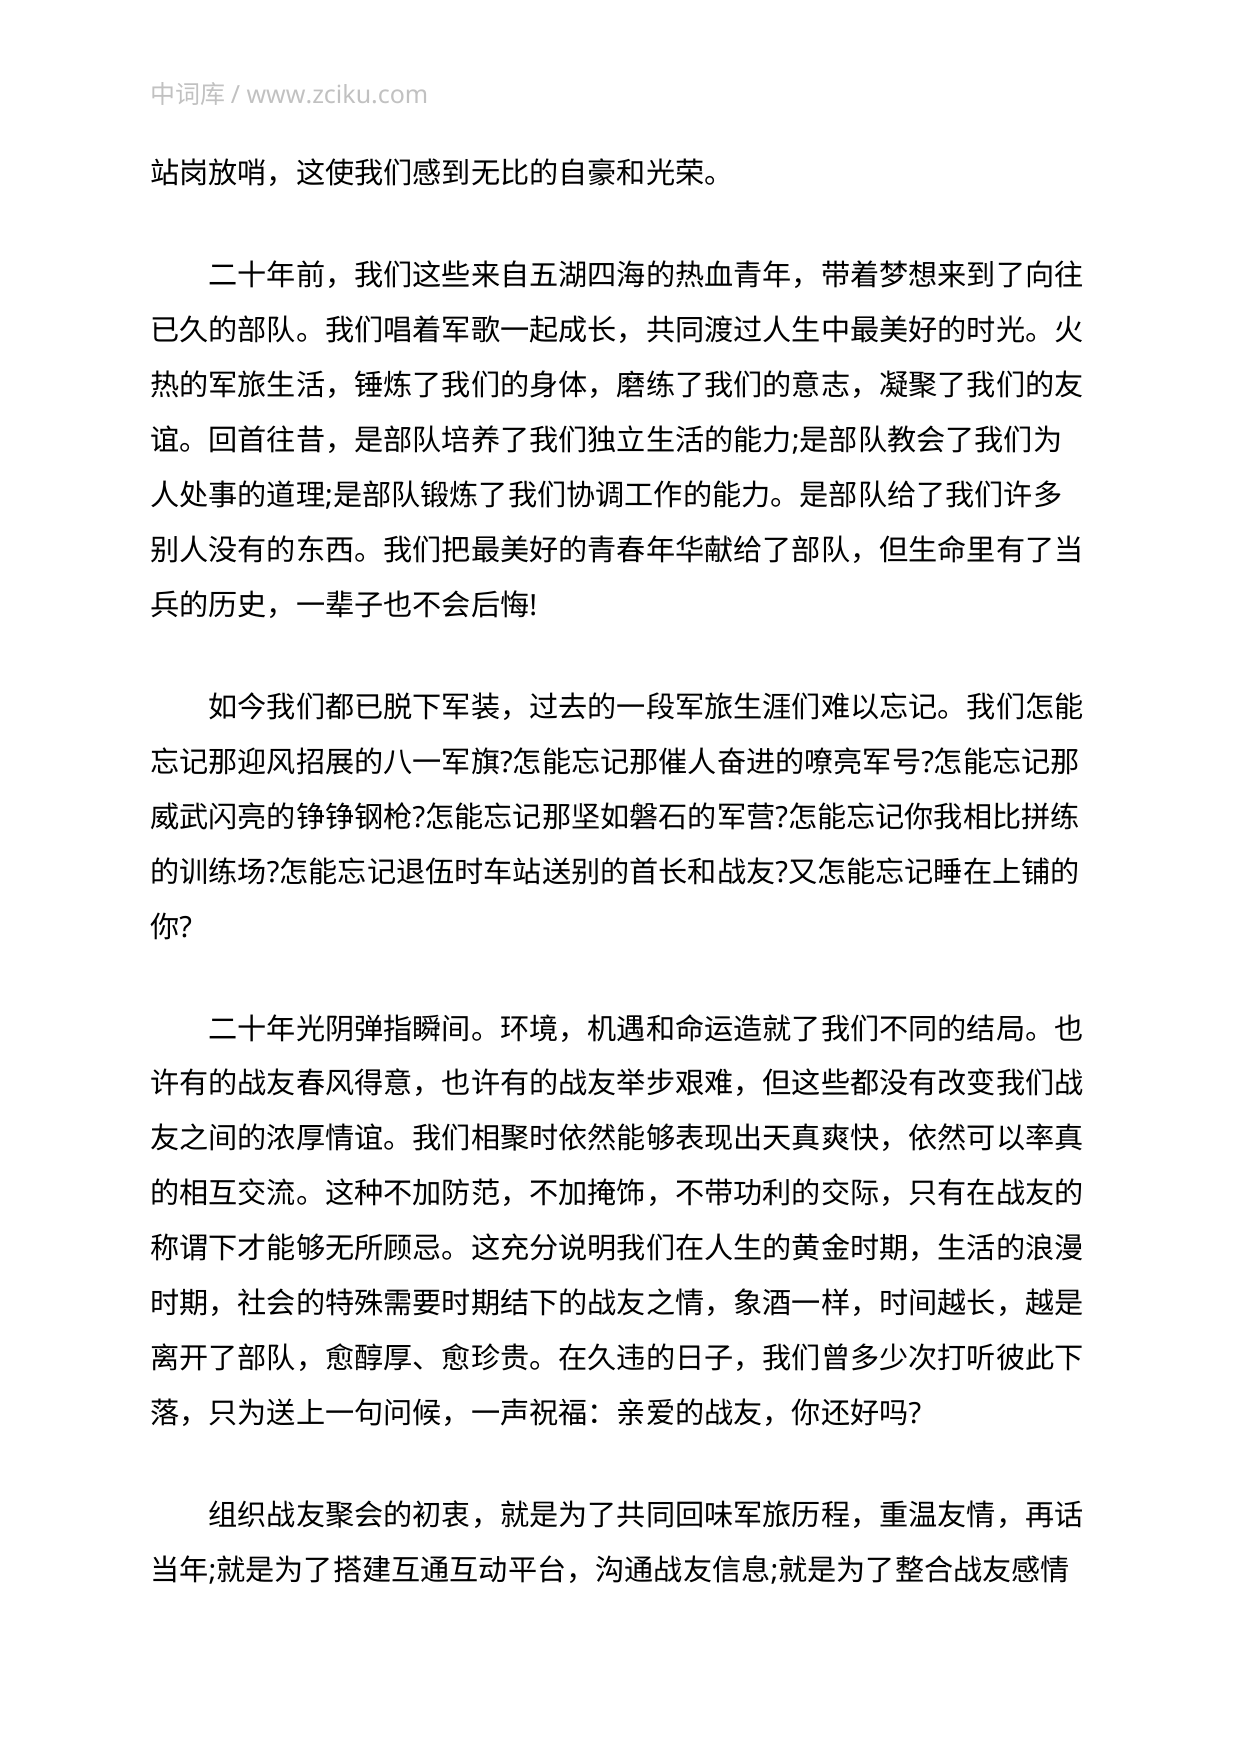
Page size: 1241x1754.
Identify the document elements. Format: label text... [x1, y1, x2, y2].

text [150, 1491, 1090, 1589]
text 二十年前，我们这些来自五湖四海的热血青年，带着梦想来到了向往已久的部队。我们唱着军歌一起成长，共同渡过人生中最美好的时光。火热的军旅生活，锤炼了我们的身体，磨练了我们的意志，凝聚了我们的友谊。回首往昔，是部队培养了我们独立生活的能力;是部队教会了我们为人处事的道理;是部队锻炼了我们协调工作的能力。是部队给了我们许多别人没有的东西。我们把最美好的青春年华献给了部队，但生命里有了当兵的历史，一辈子也不会后悔! [150, 252, 1090, 624]
text 如今我们都已脱下军装，过去的一段军旅生涯们难以忘记。我们怎能忘记那迎风招展的八一军旗?怎能忘记那催人奋进的嘹亮军号?怎能忘记那威武闪亮的铮铮钢枪?怎能忘记那坚如磐石的军营?怎能忘记你我相比拼练的训练场?怎能忘记退伍时车站送别的首长和战友?又怎能忘记睡在上铺的你? [150, 683, 1090, 946]
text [150, 150, 1090, 192]
text 二十年光阴弹指瞬间。环境，机遇和命运造就了我们不同的结局。也许有的战友春风得意，也许有的战友举步艰难，但这些都没有改变我们战友之间的浓厚情谊。我们相聚时依然能够表现出天真爽快，依然可以率真的相互交流。这种不加防范，不加掩饰，不带功利的交际，只有在战友的称谓下才能够无所顾忌。这充分说明我们在人生的黄金时期，生活的浪漫时期，社会的特殊需要时期结下的战友之情，象酒一样，时间越长，越是离开了部队，愈醇厚、愈珍贵。在久违的日子，我们曾多少次打听彼此下落，只为送上一句问候，一声祝福：亲爱的战友，你还好吗? [150, 1005, 1090, 1432]
